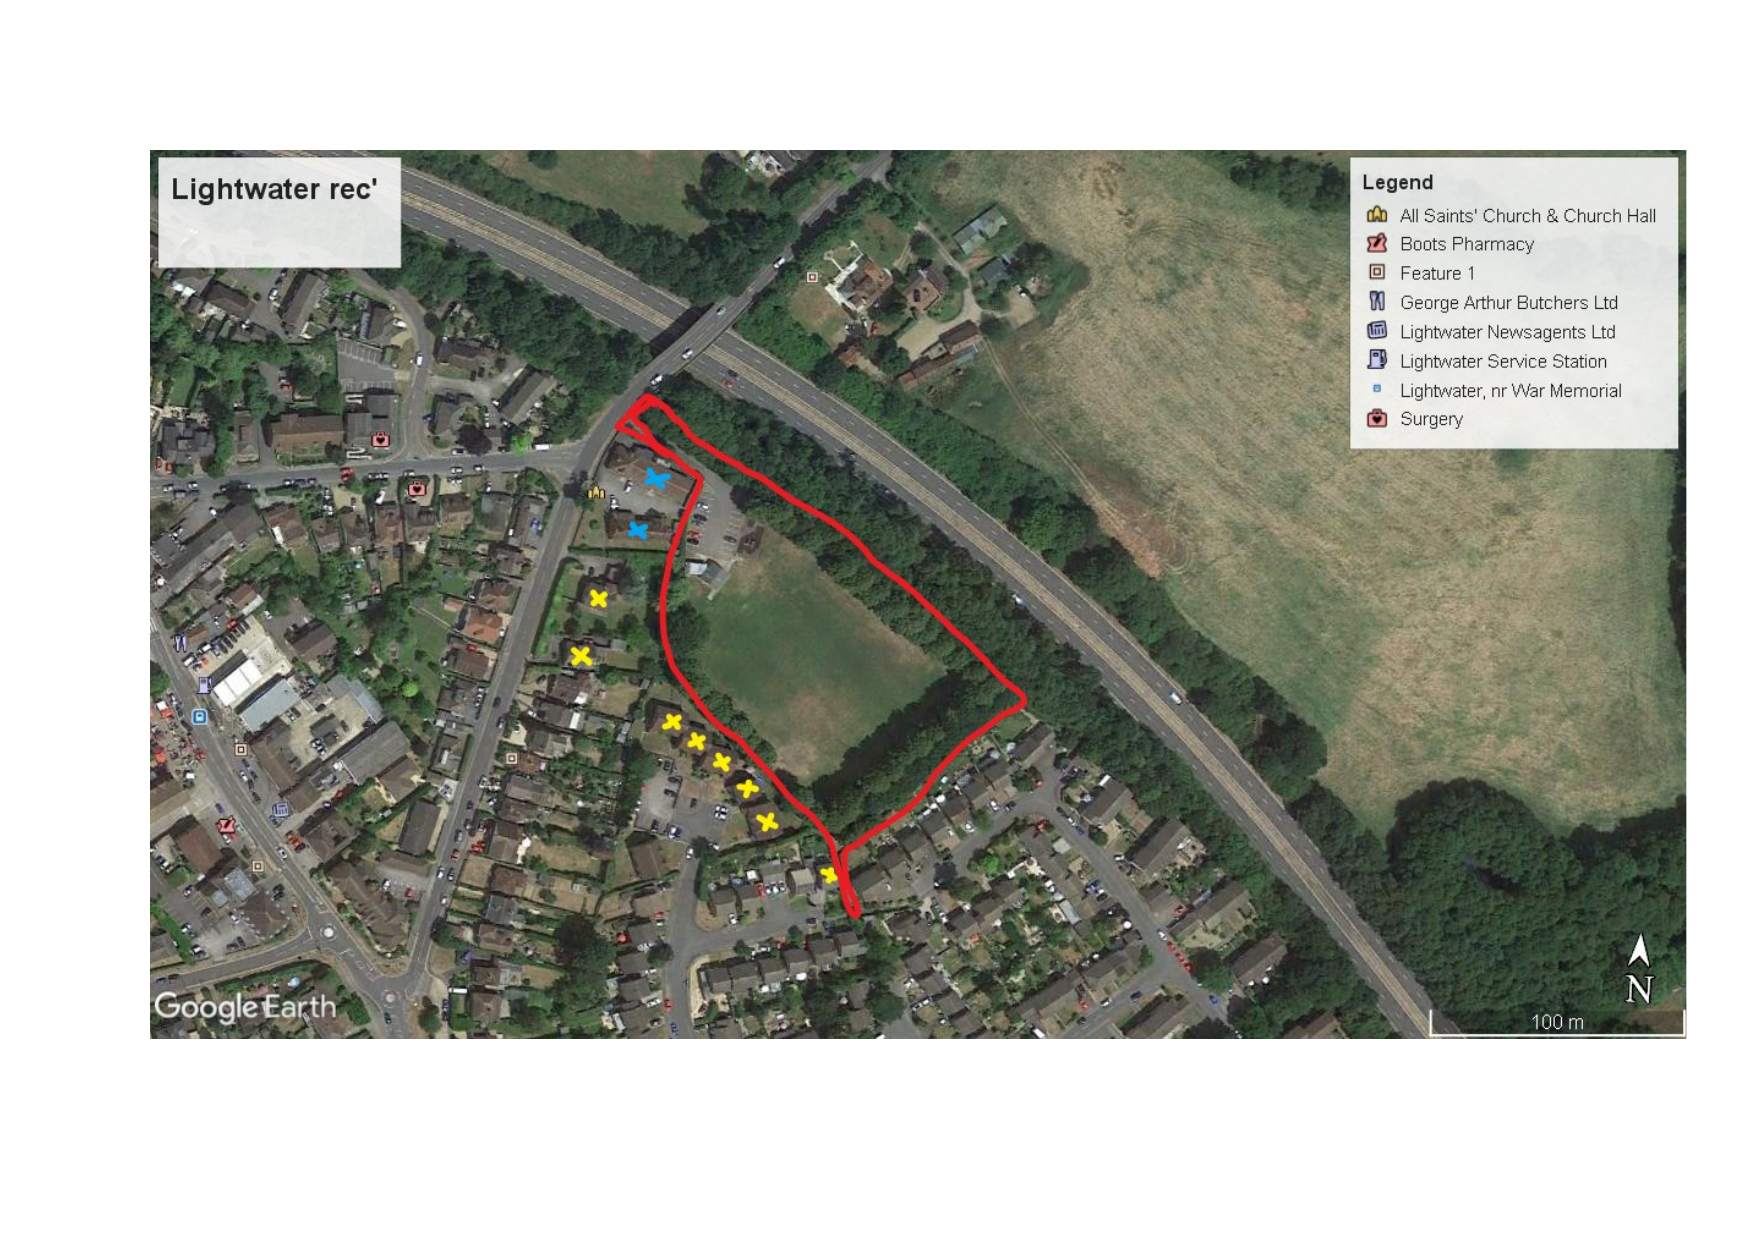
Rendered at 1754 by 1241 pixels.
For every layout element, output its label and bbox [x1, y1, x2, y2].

picture [150, 150, 1687, 1039]
